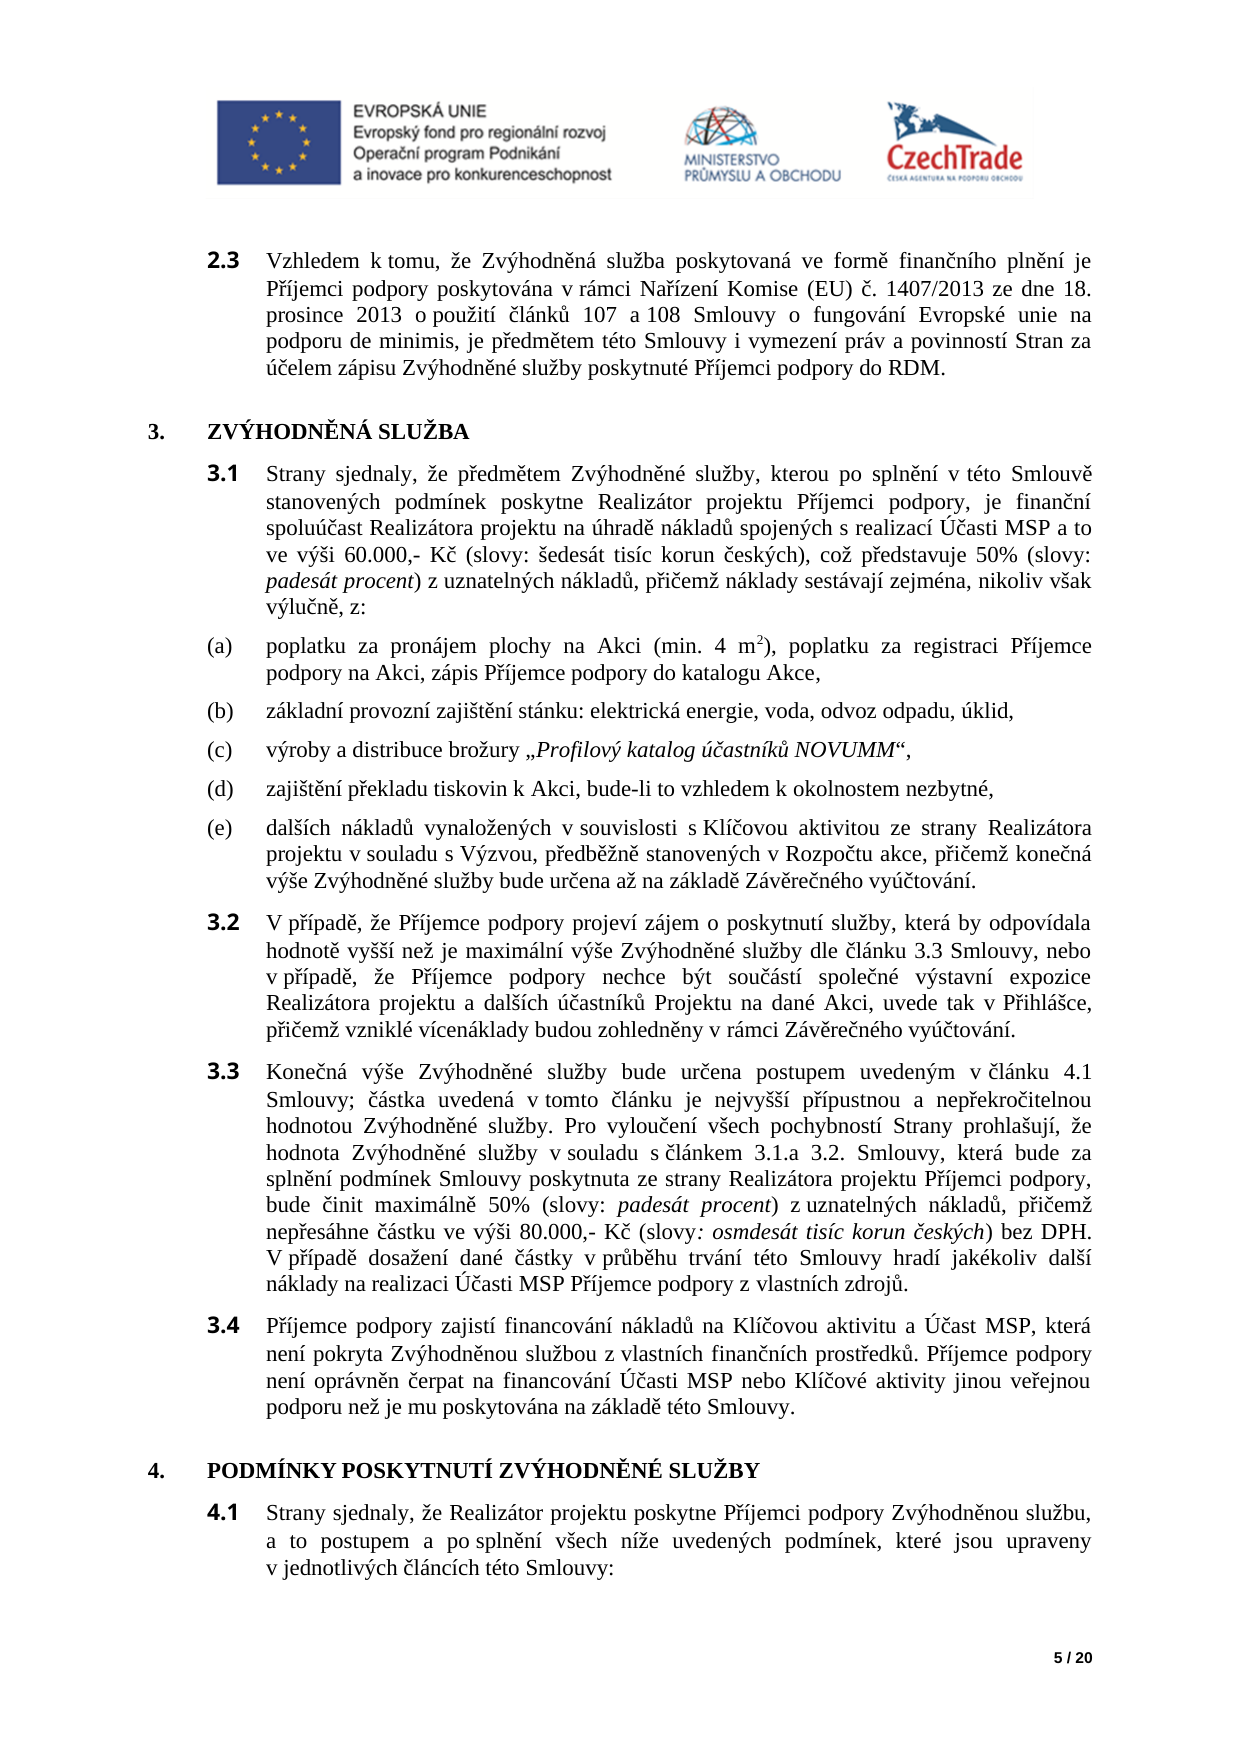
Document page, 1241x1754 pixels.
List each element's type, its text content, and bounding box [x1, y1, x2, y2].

text základní provozní zajištění stánku: elektrická energie, voda, odvoz odpadu, úklid, [207, 697, 1092, 724]
text Strany sjednaly, že Realizátor projektu poskytne Příjemci podpory Zvýhodněnou službu, a to postupem a po splnění všech níže uvedených podmínek, které jsou upraveny v jednotlivých článcích této Smlouvy: [207, 1496, 1092, 1580]
text výroby a distribuce brožury „Profilový katalog účastníků NOVUMM“, [207, 736, 1092, 763]
text zajištění překladu tiskovin k Akci, bude-li to vzhledem k okolnostem nezbytné, [207, 775, 1092, 801]
text Příjemce podpory zajistí financování nákladů na Klíčovou aktivitu a Účast MSP, která není pokryta Zvýhodněnou službou z vlastních finančních prostředků. Příjemce podpory není oprávněn čerpat na financování Účasti MSP nebo Klíčové aktivity jinou veřejnou podporu než je mu poskytována na základě této Smlouvy. [207, 1309, 1092, 1419]
text poplatku za pronájem plochy na Akci (min. 4 m2), poplatku za registraci Příjemce podpory na Akci, zápis Příjemce podpory do katalogu Akce, [207, 632, 1092, 685]
picture [205, 87, 1035, 200]
text Strany sjednaly, že předmětem Zvýhodněné služby, kterou po splnění v této Smlouvě stanovených podmínek poskytne Realizátor projektu Příjemci podpory, je finanční spoluúčast Realizátora projektu na úhradě nákladů spojených s realizací Účasti MSP a to ve výši 60.000,- Kč (slovy: šedesát tisíc korun českých), což představuje 50% (slovy: padesát procent) z uznatelných nákladů, přičemž náklady sestávají zejména, nikoliv však výlučně, z: [207, 457, 1092, 620]
text dalších nákladů vynaložených v souvislosti s Klíčovou aktivitou ze strany Realizátora projektu v souladu s Výzvou, předběžně stanovených v Rozpočtu akce, přičemž konečná výše Zvýhodněné služby bude určena až na základě Závěrečného vyúčtování. [207, 814, 1092, 893]
text V případě, že Příjemce podpory projeví zájem o poskytnutí služby, která by odpovídala hodnotě vyšší než je maximální výše Zvýhodněné služby dle článku 3.3 Smlouvy, nebo v případě, že Příjemce podpory nechce být součástí společné výstavní expozice Realizátora projektu a dalších účastníků Projektu na dané Akci, uvede tak v Přihlášce, přičemž vzniklé vícenáklady budou zohledněny v rámci Závěrečného vyúčtování. [207, 906, 1092, 1042]
text Konečná výše Zvýhodněné služby bude určena postupem uvedeným v článku 4.1 Smlouvy; částka uvedená v tomto článku je nejvyšší přípustnou a nepřekročitelnou hodnotou Zvýhodněné služby. Pro vyloučení všech pochybností Strany prohlašují, že hodnota Zvýhodněné služby v souladu s článkem 3.1.a 3.2. Smlouvy, která bude za splnění podmínek Smlouvy poskytnuta ze strany Realizátora projektu Příjemci podpory, bude činit maximálně 50% (slovy: padesát procent) z uznatelných nákladů, přičemž nepřesáhne částku ve výši 80.000,- Kč (slovy: osmdesát tisíc korun českých) bez DPH. V případě dosažení dané částky v průběhu trvání této Smlouvy hradí jakékoliv další náklady na realizaci Účasti MSP Příjemce podpory z vlastních zdrojů. [207, 1055, 1092, 1297]
subtitle zvýhodněná služba [148, 418, 1092, 444]
text Vzhledem k tomu, že Zvýhodněná služba poskytovaná ve formě finančního plnění je Příjemci podpory poskytována v rámci Nařízení Komise (EU) č. 1407/2013 ze dne 18. prosince 2013 o použití článků 107 a 108 Smlouvy o fungování Evropské unie na podporu de minimis, je předmětem této Smlouvy i vymezení práv a povinností Stran za účelem zápisu Zvýhodněné služby poskytnuté Příjemci podpory do RDM. [207, 244, 1092, 380]
subtitle podmínky poskytnutí zvýhodněné služby [148, 1457, 1092, 1483]
